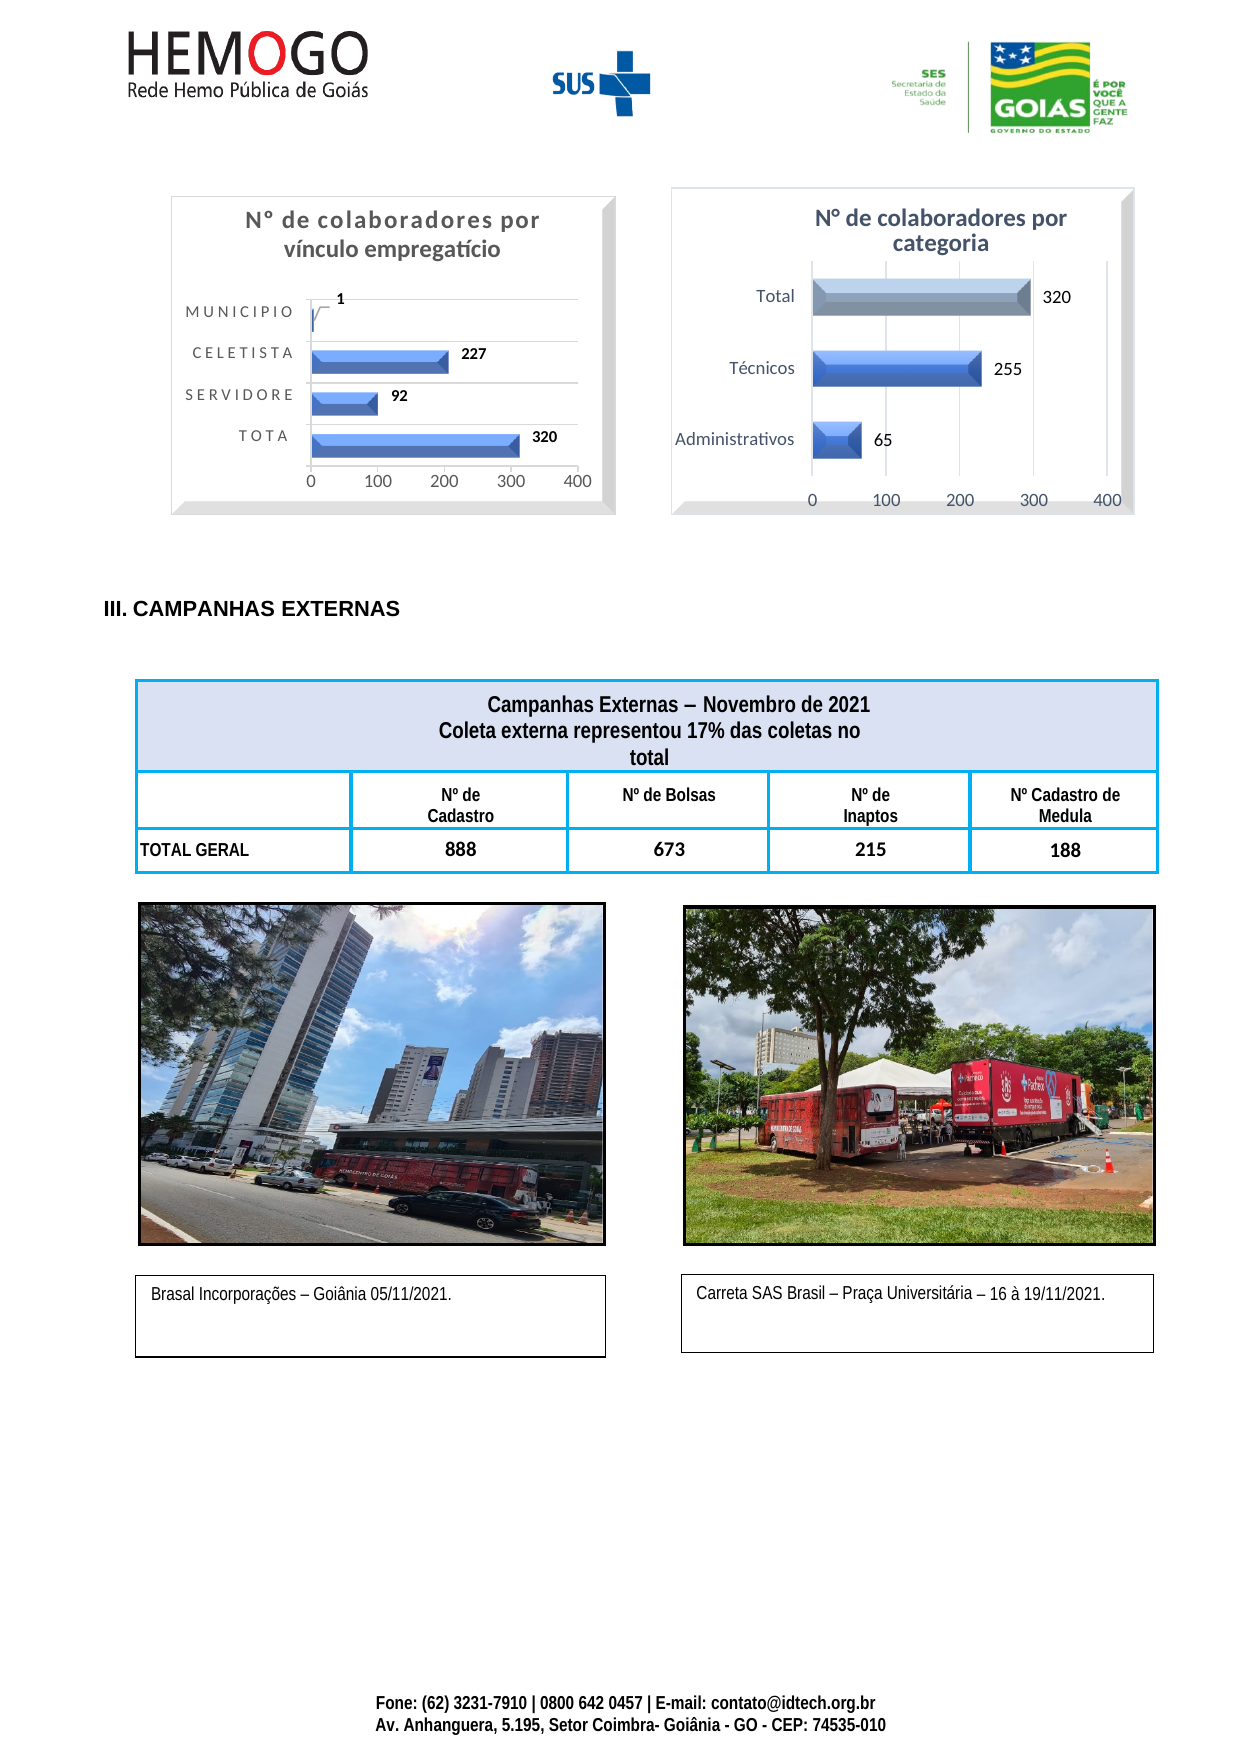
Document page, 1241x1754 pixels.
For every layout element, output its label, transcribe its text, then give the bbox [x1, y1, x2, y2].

table_cell 215 [770, 830, 968, 871]
picture [552, 50, 651, 117]
table_cell Nº Cadastro de Medula [972, 773, 1156, 827]
picture [172, 197, 614, 514]
table_cell 888 [353, 830, 566, 871]
picture [892, 41, 1128, 134]
table_cell Nº de Inaptos [770, 773, 968, 827]
table_cell 188 [972, 830, 1156, 871]
list CAMPANHAS EXTERNAS [103, 596, 1196, 622]
picture [128, 29, 368, 99]
table_cell 673 [569, 830, 767, 871]
picture [141, 905, 603, 1243]
table_header Campanhas Externas – Novembro de 2021 Coleta externa representou 17% das coletas no total [138, 682, 1156, 770]
table_cell TOTAL GERAL [138, 830, 349, 871]
table_cell Nº de Bolsas [569, 773, 767, 827]
table_cell [138, 773, 349, 827]
picture [672, 189, 1133, 514]
picture [686, 909, 1153, 1243]
table_cell Nº de Cadastro [353, 773, 566, 827]
